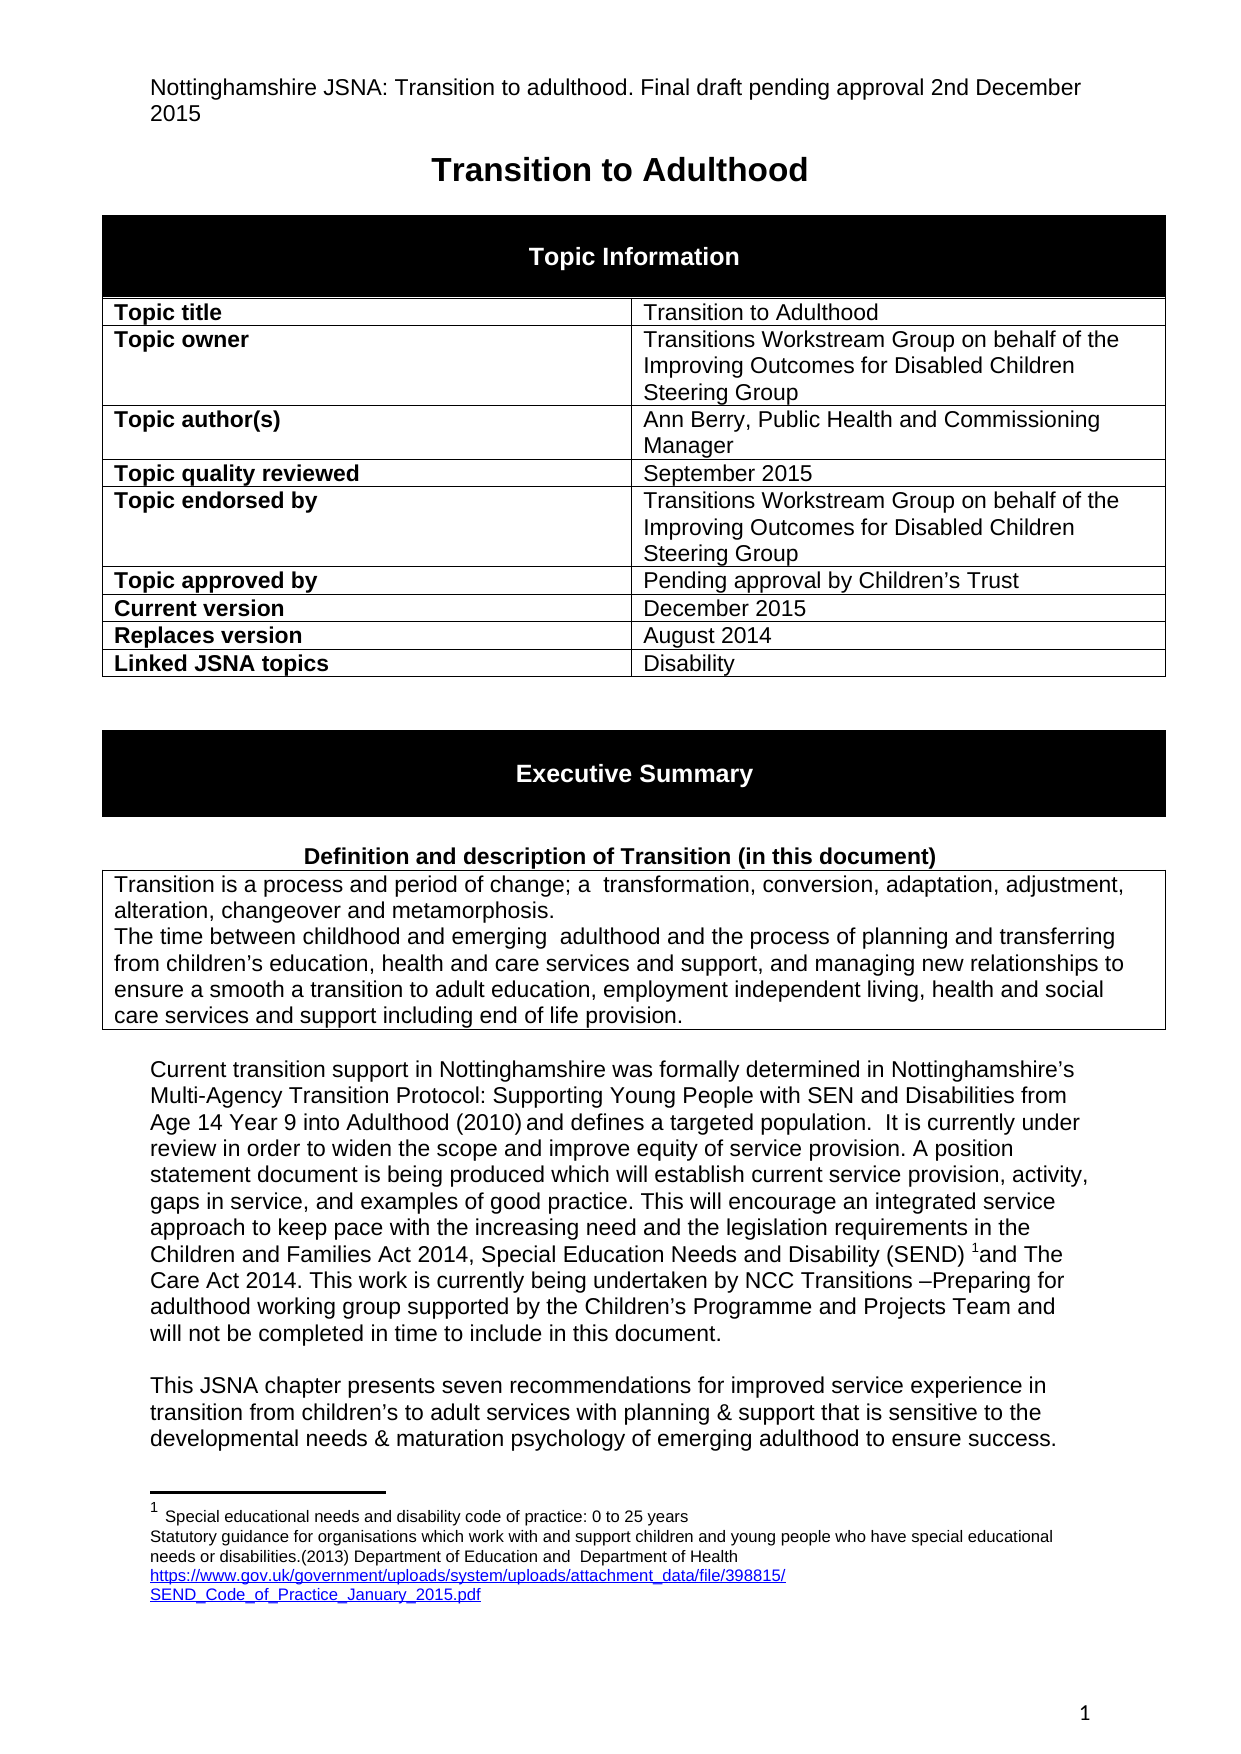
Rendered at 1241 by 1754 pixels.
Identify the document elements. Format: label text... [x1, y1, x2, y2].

text Definition and description of Transition (in this document) [150, 843, 1090, 869]
table_cell Topic quality reviewed [103, 460, 631, 486]
table_header Topic Information [103, 216, 1165, 297]
table_cell August 2014 [632, 622, 1165, 648]
table_cell Current version [103, 595, 631, 621]
table_cell Topic title [103, 299, 631, 325]
table_cell Transitions Workstream Group on behalf of the Improving Outcomes for Disabled Children Steering Group [632, 487, 1165, 566]
table_cell September 2015 [632, 460, 1165, 486]
table_cell Topic endorsed by [103, 487, 631, 566]
table_cell Transitions Workstream Group on behalf of the Improving Outcomes for Disabled Children Steering Group [632, 326, 1165, 405]
text Transition to Adulthood [150, 150, 1090, 188]
text This JSNA chapter presents seven recommendations for improved service experience in transition from children’s to adult services with planning & support that is sensitive to the developmental needs & maturation psychology of emerging adulthood to ensure success. [150, 1372, 1090, 1451]
table_cell Topic author(s) [103, 406, 631, 459]
table_cell Disability [632, 650, 1165, 676]
table_cell Linked JSNA topics [103, 650, 631, 676]
table_cell Topic owner [103, 326, 631, 405]
table_cell Ann Berry, Public Health and Commissioning Manager [632, 406, 1165, 459]
text Current transition support in Nottinghamshire was formally determined in Nottinghamshire’s Multi-Agency Transition Protocol: Supporting Young People with SEN and Disabilities from Age 14 Year 9 into Adulthood (2010) and defines a targeted population. It is currently under review in order to widen the scope and improve equity of service provision. A position statement document is being produced which will establish current service provision, activity, gaps in service, and examples of good practice. This will encourage an integrated service approach to keep pace with the increasing need and the legislation requirements in the Children and Families Act 2014, Special Education Needs and Disability (SEND) and The Care Act 2014. This work is currently being undertaken by NCC Transitions –Preparing for adulthood working group supported by the Children’s Programme and Projects Team and will not be completed in time to include in this document. [150, 1056, 1090, 1346]
table_cell Transition to Adulthood [632, 299, 1165, 325]
table_cell Topic approved by [103, 567, 631, 594]
table_header Executive Summary [103, 731, 1165, 816]
table_cell Pending approval by Children’s Trust [632, 567, 1165, 594]
table_header Transition is a process and period of change; a transformation, conversion, adaptation, adjustment, alteration, changeover and metamorphosis. The time between childhood and emerging adulthood and the process of planning and transferring from children’s education, health and care services and support, and managing new relationships to ensure a smooth a transition to adult education, employment independent living, health and social care services and support including end of life provision. [103, 871, 1165, 1029]
table_cell December 2015 [632, 595, 1165, 621]
table_cell Replaces version [103, 622, 631, 648]
